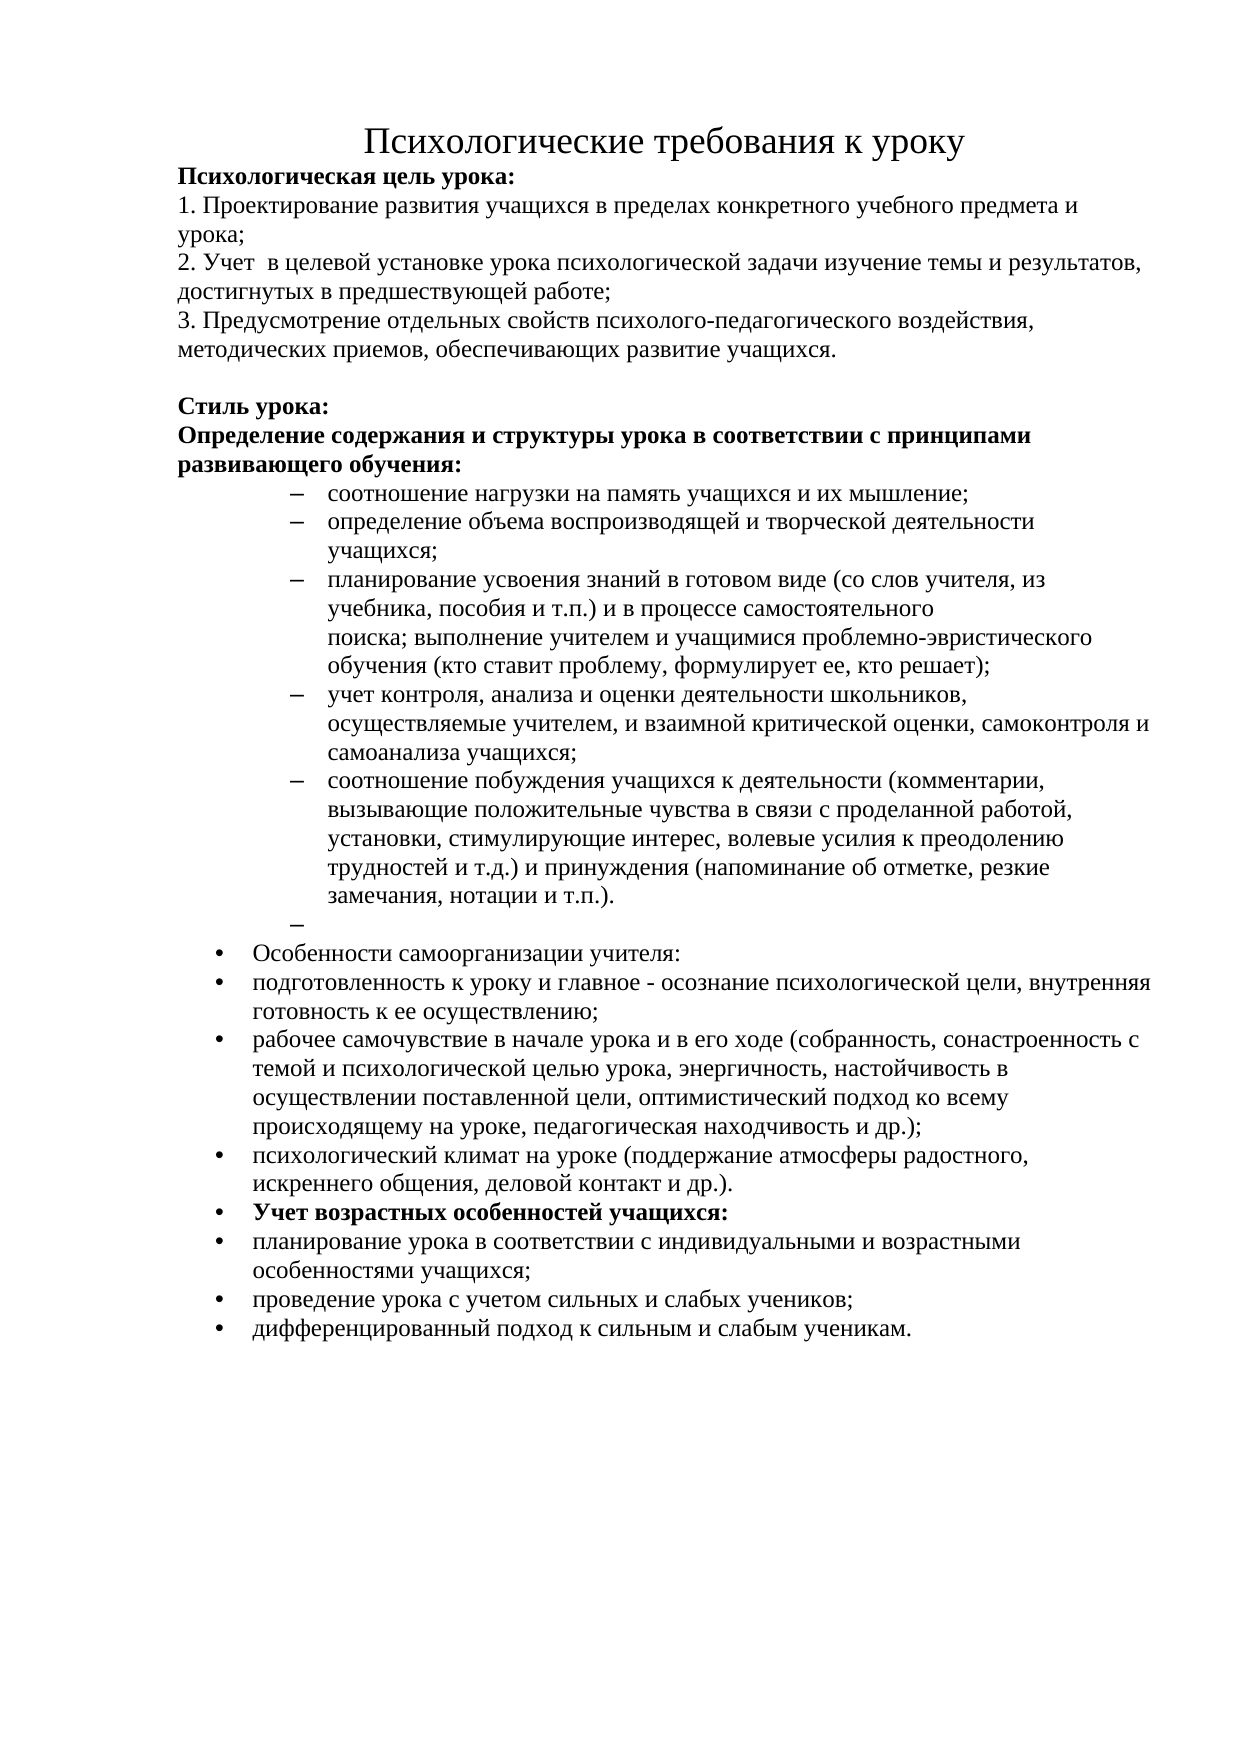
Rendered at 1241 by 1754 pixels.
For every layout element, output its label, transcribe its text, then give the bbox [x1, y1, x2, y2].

list Особенности самоорганизации учителя: [215, 938, 1152, 967]
list психологический климат на уроке (поддержание атмосферы радостного, искреннего общения, деловой контакт и др.). [215, 1139, 1152, 1197]
list подготовленность к уроку и главное - осознание психологической цели, внутренняя готовность к ее осуществлению; [215, 967, 1152, 1024]
list планирование усвоения знаний в готовом виде (со слов учителя, из учебника, пособия и т.п.) и в процессе самостоятельного поиска; выполнение учителем и учащимися проблемно-эвристического обучения (кто ставит проблему, формулирует ее, кто решает); [290, 564, 1152, 679]
list соотношение нагрузки на память учащихся и их мышление; [290, 477, 1152, 506]
text Психологические требования к уроку [177, 118, 1152, 161]
list Учет возрастных особенностей учащихся: [215, 1197, 1152, 1226]
list планирование урока в соответствии с индивидуальными и возрастными особенностями учащихся; [215, 1226, 1152, 1284]
list дифференцированный подход к сильным и слабым ученикам. [215, 1312, 1152, 1341]
text Психологическая цель урока: [177, 161, 1152, 190]
text 2. Учет в целевой установке урока психологической задачи изучение темы и результатов, достигнутых в предшествующей работе; [177, 247, 1152, 305]
list определение объема воспроизводящей и творческой деятельности учащихся; [290, 506, 1152, 564]
list учет контроля, анализа и оценки деятельности школьников, осуществляемые учителем, и взаимной критической оценки, самоконтроля и самоанализа учащихся; [290, 679, 1152, 765]
text Определение содержания и структуры урока в соответствии с принципами развивающего обучения: [177, 420, 1152, 477]
text 1. Проектирование развития учащихся в пределах конкретного учебного предмета и урока; [177, 190, 1152, 247]
text 3. Предусмотрение отдельных свойств психолого-педагогического воздействия, методических приемов, обеспечивающих развитие учащихся. [177, 305, 1152, 362]
list проведение урока с учетом сильных и слабых учеников; [215, 1284, 1152, 1312]
text Стиль урока: [177, 391, 1152, 420]
list рабочее самочувствие в начале урока и в его ходе (собранность, сонастроенность с темой и психологической целью урока, энергичность, настойчивость в осуществлении поставленной цели, оптимистический подход ко всему происходящему на уроке, педагогическая находчивость и др.); [215, 1024, 1152, 1139]
list соотношение побуждения учащихся к деятельности (комментарии, вызывающие положительные чувства в связи с проделанной работой, установки, стимулирующие интерес, волевые усилия к преодолению трудностей и т.д.) и принуждения (напоминание об отметке, резкие замечания, нотации и т.п.). [290, 765, 1152, 909]
